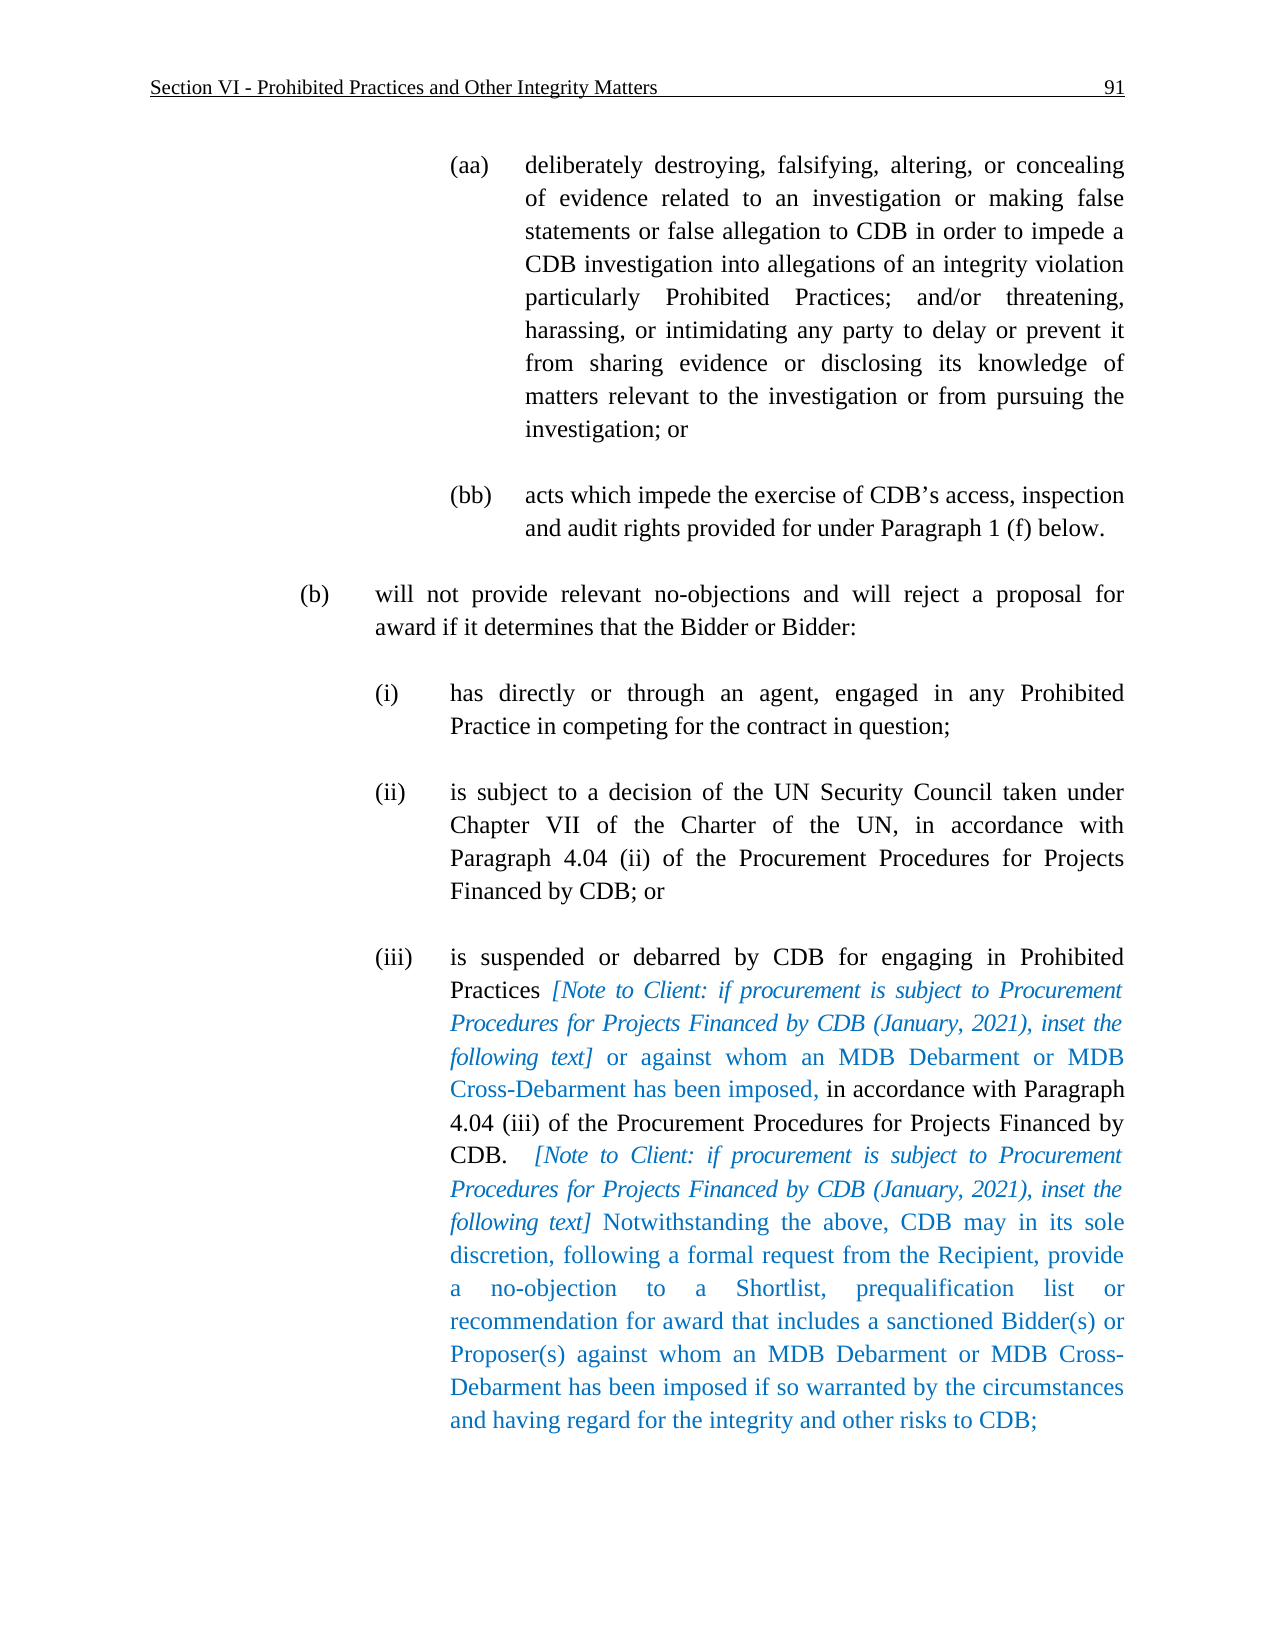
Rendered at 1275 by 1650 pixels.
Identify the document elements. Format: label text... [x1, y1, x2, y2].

list will not provide relevant no-objections and will reject a proposal for award if it determines that the Bidder or Bidder: [300, 579, 1125, 641]
text (iii) is suspended or debarred by CDB for engaging in Prohibited Practices [Note to Client: if procurement is subject to Procurement Procedures for Projects Financed by CDB (January, 2021), inset the following text] or against whom an MDB Debarment or MDB Cross-Debarment has been imposed, in accordance with Paragraph 4.04 (iii) of the Procurement Procedures for Projects Financed by CDB. [Note to Client: if procurement is subject to Procurement Procedures for Projects Financed by CDB (January, 2021), inset the following text] Notwithstanding the above, CDB may in its sole discretion, following a formal request from the Recipient, provide a no-objection to a Shortlist, prequalification list or recommendation for award that includes a sanctioned Bidder(s) or Proposer(s) against whom an MDB Debarment or MDB Cross-Debarment has been imposed if so warranted by the circumstances and having regard for the integrity and other risks to CDB; [375, 942, 1125, 1433]
text (ii) is subject to a decision of the UN Security Council taken under Chapter VII of the Charter of the UN, in accordance with Paragraph 4.04 (ii) of the Procurement Procedures for Projects Financed by CDB; or [375, 777, 1125, 905]
text (bb) acts which impede the exercise of CDB’s access, inspection and audit rights provided for under Paragraph 1 (f) below. [450, 480, 1125, 542]
text (i) has directly or through an agent, engaged in any Prohibited Practice in competing for the contract in question; [375, 678, 1125, 740]
text (aa) deliberately destroying, falsifying, altering, or concealing of evidence related to an investigation or making false statements or false allegation to CDB in order to impede a CDB investigation into allegations of an integrity violation particularly Prohibited Practices; and/or threatening, harassing, or intimidating any party to delay or prevent it from sharing evidence or disclosing its knowledge of matters relevant to the investigation or from pursuing the investigation; or [450, 150, 1125, 443]
